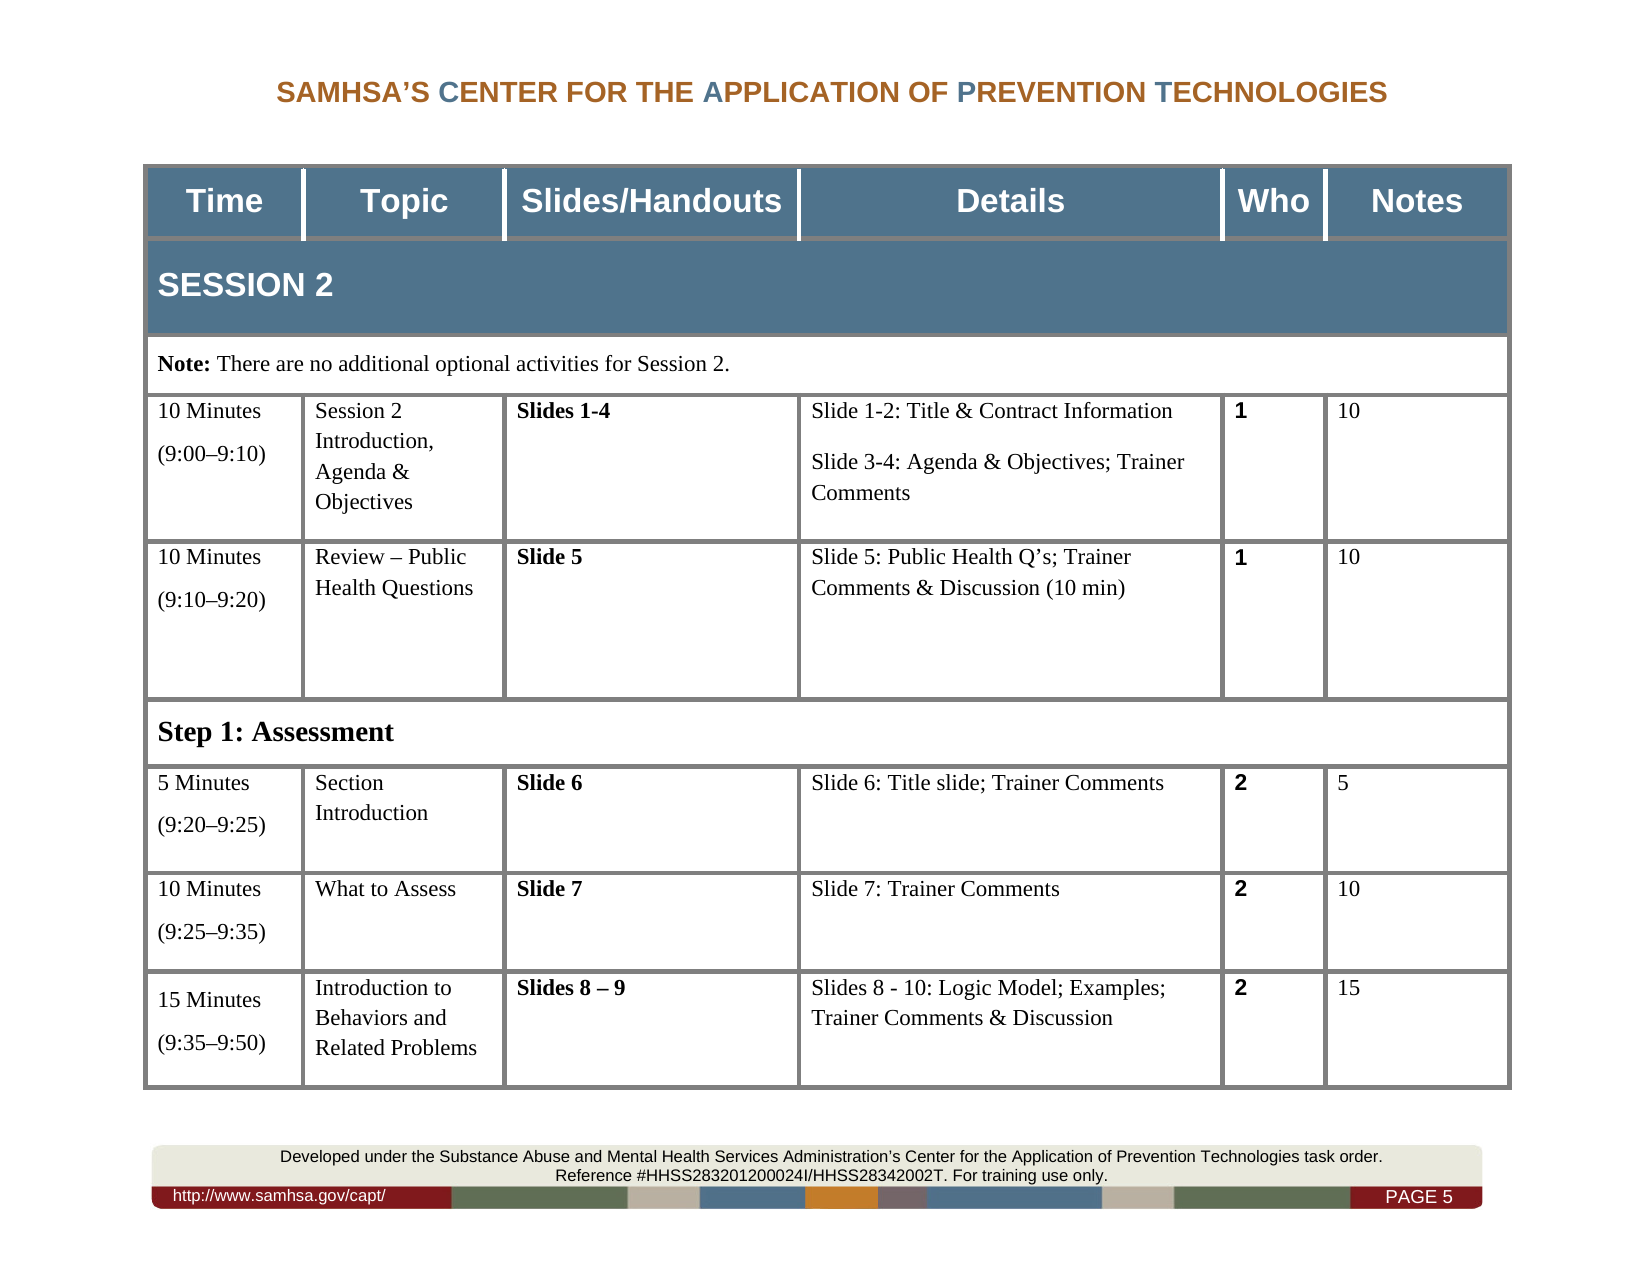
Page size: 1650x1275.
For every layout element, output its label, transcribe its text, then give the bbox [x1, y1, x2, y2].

table_cell 1 [1225, 544, 1323, 697]
table_cell 2 [1225, 875, 1323, 969]
table_cell Slide 6 [507, 769, 797, 871]
table_cell Slide 7: Trainer Comments [801, 875, 1220, 969]
table_header Who [1225, 168, 1325, 236]
table_cell 1 [1225, 397, 1323, 539]
table_cell 10 Minutes (9:10–9:20) [148, 544, 301, 697]
table_cell Slide 1-2: Title & Contract Information Slide 3-4: Agenda & Objectives; Trainer Comments [801, 397, 1220, 539]
table_cell Note: There are no additional optional activities for Session 2. [148, 337, 1507, 393]
table_cell 10 [1328, 875, 1507, 969]
table_cell 5 [1328, 769, 1507, 871]
table_cell Slide 5 [507, 544, 797, 697]
table_cell 2 [1225, 769, 1323, 871]
table_header Time [148, 168, 303, 236]
table_header Details [801, 168, 1222, 236]
table_cell What to Assess [305, 875, 502, 969]
table_cell 2 [1225, 974, 1323, 1085]
table_cell Review – Public Health Questions [305, 544, 502, 697]
table_cell Introduction to Behaviors and Related Problems [305, 974, 502, 1085]
table_cell SESSION 2 [148, 241, 1507, 333]
table_cell Slides 8 – 9 [507, 974, 797, 1085]
table_cell 10 Minutes (9:25–9:35) [148, 875, 301, 969]
table_cell Slide 6: Title slide; Trainer Comments [801, 769, 1220, 871]
table_cell Slide 5: Public Health Q’s; Trainer Comments & Discussion (10 min) [801, 544, 1220, 697]
table_cell Step 1: Assessment [148, 702, 1507, 764]
table_cell 5 Minutes (9:20–9:25) [148, 769, 301, 871]
table_header Slides/Handouts [507, 168, 799, 236]
table_cell 10 Minutes (9:00–9:10) [148, 397, 301, 539]
table_cell 10 [1328, 544, 1507, 697]
table_cell 15 Minutes (9:35–9:50) [148, 974, 301, 1085]
table_header Notes [1328, 168, 1507, 236]
table_cell Slides 8 - 10: Logic Model; Examples; Trainer Comments & Discussion [801, 974, 1220, 1085]
table_header Topic [306, 168, 504, 236]
picture [150, 1143, 1483, 1210]
table_cell Slide 7 [507, 875, 797, 969]
table_cell 10 [1328, 397, 1507, 539]
table_cell 15 [1328, 974, 1507, 1085]
table_cell Slides 1-4 [507, 397, 797, 539]
table_cell Section Introduction [305, 769, 502, 871]
table_cell Session 2 Introduction, Agenda & Objectives [305, 397, 502, 539]
